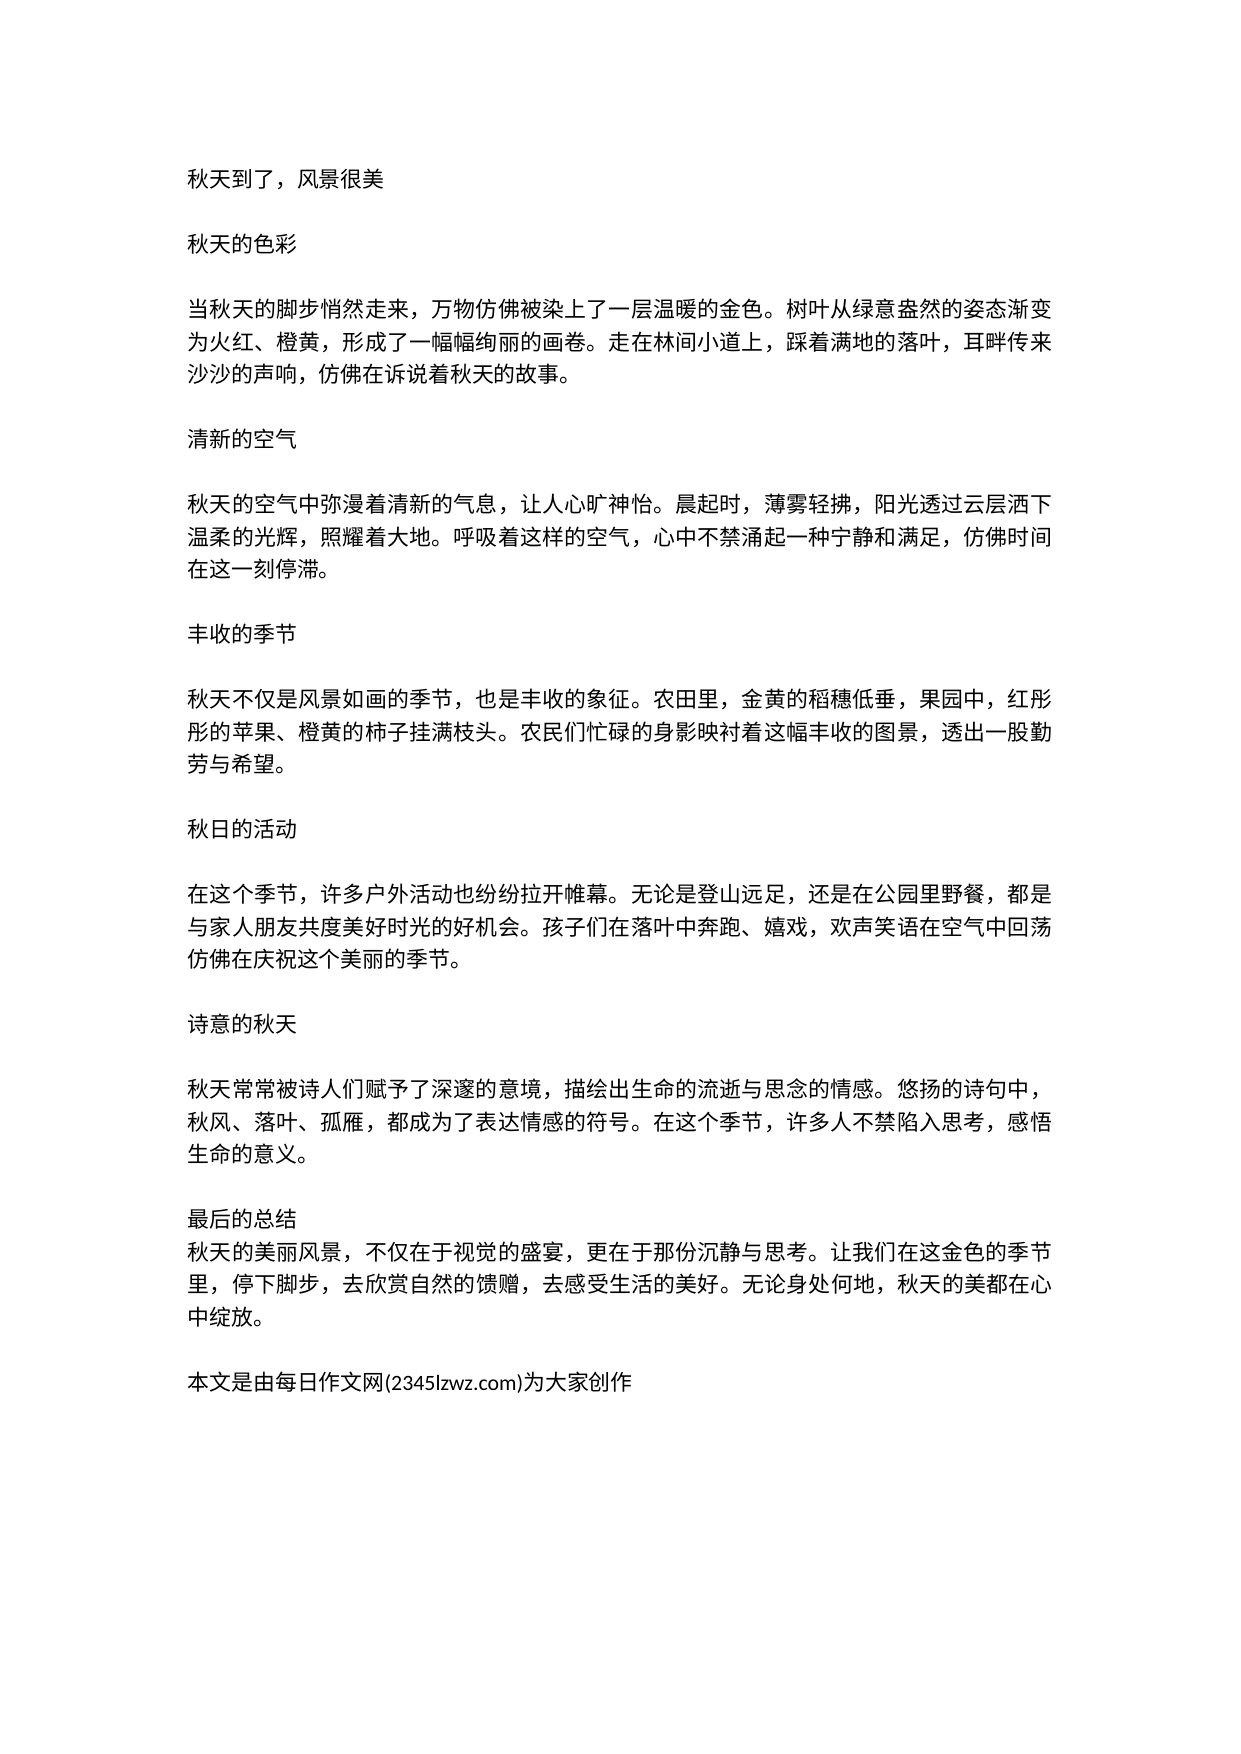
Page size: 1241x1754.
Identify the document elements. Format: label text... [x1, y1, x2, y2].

text 丰收的季节 [187, 617, 1053, 649]
text 秋天到了，风景很美 [187, 162, 1053, 194]
text 秋天不仅是风景如画的季节，也是丰收的象征。农田里，金黄的稻穗低垂，果园中，红彤彤的苹果、橙黄的柿子挂满枝头。农民们忙碌的身影映衬着这幅丰收的图景，透出一股勤劳与希望。 [187, 682, 1053, 779]
text 秋日的活动 [187, 812, 1053, 844]
text 最后的总结 [187, 1202, 1053, 1234]
text 秋天的美丽风景，不仅在于视觉的盛宴，更在于那份沉静与思考。让我们在这金色的季节里，停下脚步，去欣赏自然的馈赠，去感受生活的美好。无论身处何地，秋天的美都在心中绽放。 [187, 1234, 1053, 1332]
text 在这个季节，许多户外活动也纷纷拉开帷幕。无论是登山远足，还是在公园里野餐，都是与家人朋友共度美好时光的好机会。孩子们在落叶中奔跑、嬉戏，欢声笑语在空气中回荡，仿佛在庆祝这个美丽的季节。 [187, 877, 1053, 974]
text 秋天的空气中弥漫着清新的气息，让人心旷神怡。晨起时，薄雾轻拂，阳光透过云层洒下温柔的光辉，照耀着大地。呼吸着这样的空气，心中不禁涌起一种宁静和满足，仿佛时间在这一刻停滞。 [187, 487, 1053, 584]
text 秋天的色彩 [187, 227, 1053, 259]
text 清新的空气 [187, 422, 1053, 454]
text 诗意的秋天 [187, 1007, 1053, 1039]
text 当秋天的脚步悄然走来，万物仿佛被染上了一层温暖的金色。树叶从绿意盎然的姿态渐变为火红、橙黄，形成了一幅幅绚丽的画卷。走在林间小道上，踩着满地的落叶，耳畔传来沙沙的声响，仿佛在诉说着秋天的故事。 [187, 292, 1053, 389]
text 秋天常常被诗人们赋予了深邃的意境，描绘出生命的流逝与思念的情感。悠扬的诗句中，秋风、落叶、孤雁，都成为了表达情感的符号。在这个季节，许多人不禁陷入思考，感悟生命的意义。 [187, 1072, 1053, 1169]
text 本文是由每日作文网(2345lzwz.com)为大家创作 [187, 1364, 1053, 1397]
